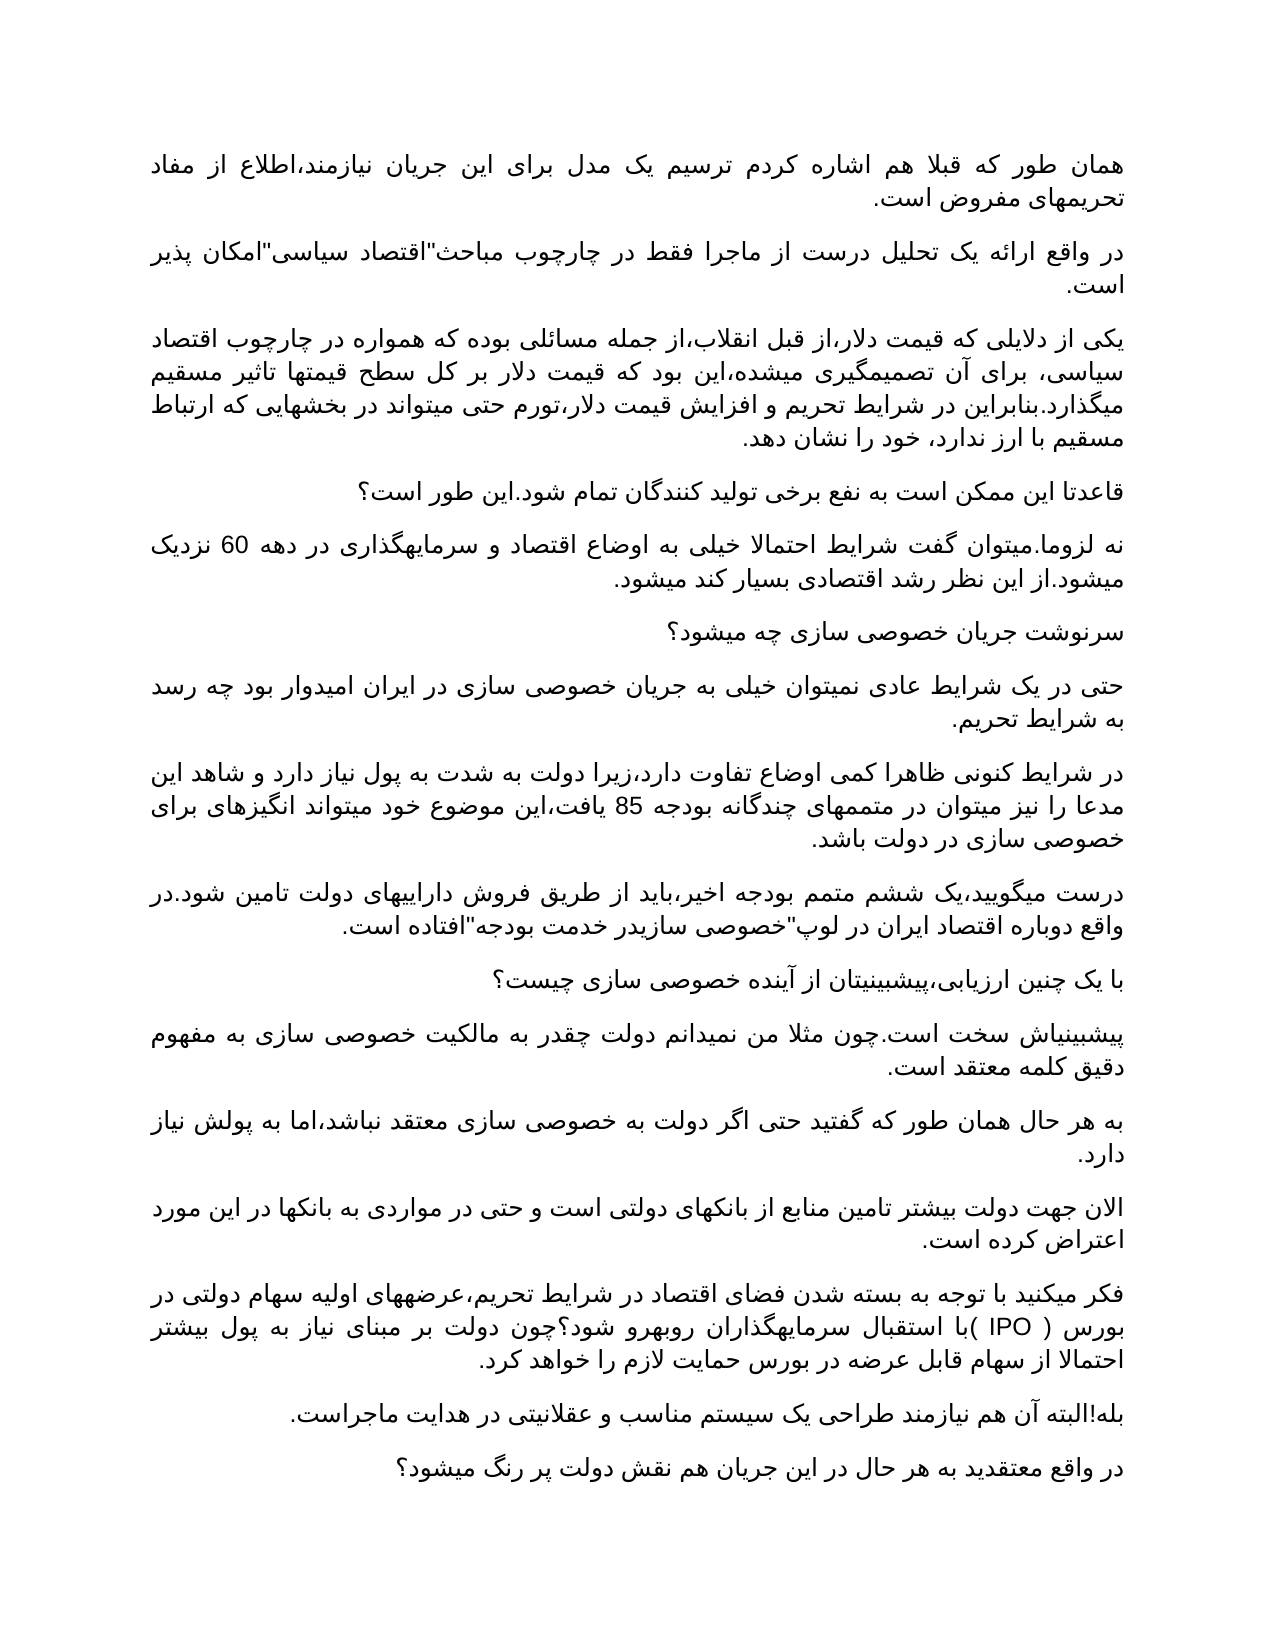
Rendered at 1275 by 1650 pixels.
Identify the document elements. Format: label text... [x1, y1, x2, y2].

text یکی از دلایلی که قیمت دلار،از قبل انقلاب،از جمله‏ مسائلی بوده که همواره در چارچوب اقتصاد سیاسی، برای آن تصمیم‏گیری می‏شده،این بود که قیمت دلار بر کل سطح قیمت‏ها تاثیر مسقیم می‏گذارد.بنابراین‏ در شرایط تحریم و افزایش قیمت دلار،تورم حتی‏ می‏تواند در بخش‏هایی که ارتباط مسقیم با ارز ندارد، خود را نشان دهد. [150, 324, 1125, 452]
text در شرایط کنونی ظاهرا کمی اوضاع تفاوت دارد،زیرا دولت به شدت به پول نیاز دارد و شاهد این مدعا را نیز می‏توان در متمم‏های چندگانه بودجه 85 یافت،این‏ موضوع خود می‏تواند انگیزه‏ای برای خصوصی سازی در دولت باشد. [150, 758, 1125, 853]
text حتی در یک شرایط عادی نمی‏توان خیلی به جریان‏ خصوصی سازی در ایران امیدوار بود چه رسد به شرایط تحریم. [150, 671, 1125, 733]
text سرنوشت جریان خصوصی سازی چه می‏شود؟ [150, 617, 1125, 646]
text همان طور که قبلا هم اشاره کردم ترسیم یک مدل برای‏ این جریان نیازمند،اطلاع از مفاد تحریم‏های مفروض‏ است. [150, 150, 1125, 212]
text درست می‏گویید،یک ششم متمم بودجه اخیر،باید از طریق فروش دارایی‏های دولت تامین شود.در واقع‏ دوباره اقتصاد ایران در لوپ‏"خصوصی سازی‏در خدمت بودجه‏"افتاده است. [150, 878, 1125, 940]
text پیش‏بینی‏اش سخت است.چون مثلا من نمی‏دانم‏ دولت چقدر به مالکیت خصوصی سازی به مفهوم دقیق‏ کلمه معتقد است. [150, 1019, 1125, 1081]
text بله!البته آن هم نیازمند طراحی یک سیستم مناسب و عقلانیتی در هدایت ماجراست. [150, 1399, 1125, 1428]
text در واقع معتقدید به هر حال در این جریان هم نقش‏ دولت پر رنگ می‏شود؟ [150, 1453, 1125, 1482]
text به هر حال همان طور که گفتید حتی اگر دولت به‏ خصوصی سازی معتقد نباشد،اما به پولش نیاز دارد. [150, 1106, 1125, 1167]
text نه لزوما.می‏توان گفت شرایط احتمالا خیلی به اوضاع‏ اقتصاد و سرمایه‏گذاری در دهه 60 نزدیک می‏شود.از این نظر رشد اقتصادی بسیار کند می‏شود. [150, 531, 1125, 592]
text قاعدتا این ممکن است به نفع برخی‏ تولید کنندگان تمام شود.این طور است؟ [150, 477, 1125, 505]
text فکر می‏کنید با توجه به بسته شدن فضای اقتصاد در شرایط تحریم،عرضه‏های اولیه سهام دولتی در بورس‏ ( IPO )با استقبال سرمایه‏گذاران روبه‏رو شود؟چون دولت‏ بر مبنای نیاز به پول بیشتر احتمالا از سهام قابل عرضه‏ در بورس حمایت لازم را خواهد کرد. [150, 1279, 1125, 1374]
text الان جهت دولت بیشتر تامین منابع از بانک‏های‏ دولتی است و حتی در مواردی به بانک‏ها در این مورد اعتراض کرده است. [150, 1192, 1125, 1254]
text در واقع ارائه یک تحلیل درست از ماجرا فقط در چارچوب مباحث‏"اقتصاد سیاسی‏"امکان پذیر است. [150, 237, 1125, 299]
text با یک چنین ارزیابی،پیش‏بینی‏تان از آینده‏ خصوصی سازی چیست؟ [150, 965, 1125, 994]
